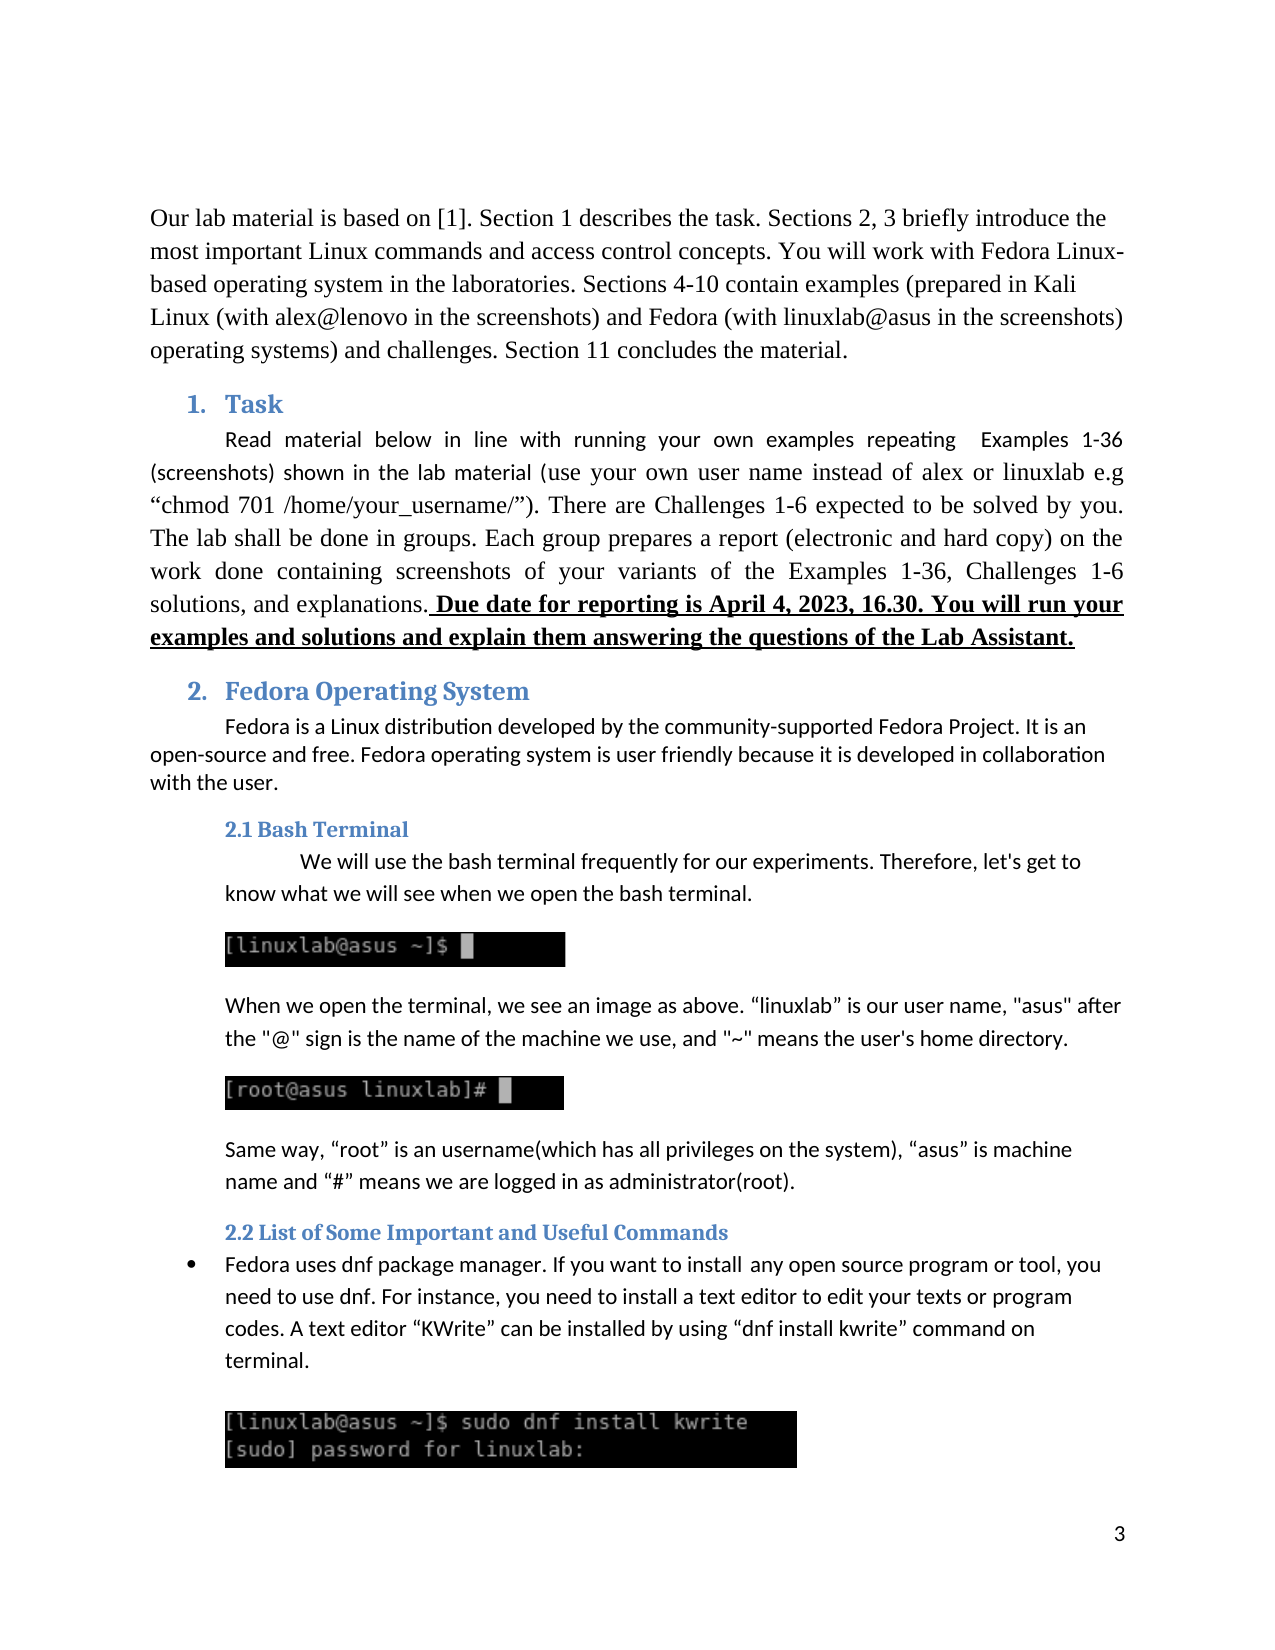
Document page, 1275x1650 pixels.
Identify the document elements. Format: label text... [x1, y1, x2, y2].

text We will use the bash terminal frequently for our experiments. Therefore, let's get to know what we will see when we open the bash terminal. [225, 847, 1125, 907]
text Fedora is a Linux distribution developed by the community-supported Fedora Project. It is an open-source and free. Fedora operating system is user friendly because it is developed in collaboration with the user. [150, 712, 1125, 796]
picture [225, 932, 566, 967]
subtitle Fedora Operating System [187, 676, 1125, 707]
text Same way, “root” is an username(which has all privileges on the system), “asus” is machine name and “#” means we are logged in as administrator(root). [225, 1135, 1125, 1195]
text Read material below in line with running your own examples repeating Examples 1-36 (screenshots) shown in the lab material (use your own user name instead of alex or linuxlab e.g “chmod 701 /home/your_username/”). There are Challenges 1-6 expected to be solved by you. The lab shall be done in groups. Each group prepares a report (electronic and hard copy) on the work done containing screenshots of your variants of the Examples 1-36, Challenges 1-6 solutions, and explanations. Due date for reporting is April 4, 2023, 16.30. You will run your examples and solutions and explain them answering the questions of the Lab Assistant. [150, 425, 1125, 651]
picture [225, 1076, 564, 1110]
text Our lab material is based on [1]. Section 1 describes the task. Sections 2, 3 briefly introduce the most important Linux commands and access control concepts. You will work with Fedora Linux-based operating system in the laboratories. Sections 4-10 contain examples (prepared in Kali Linux (with alex@lenovo in the screenshots) and Fedora (with linuxlab@asus in the screenshots) operating systems) and challenges. Section 11 concludes the material. [150, 203, 1125, 364]
text When we open the terminal, we see an image as above. “linuxlab” is our user name, "asus" after the "@" sign is the name of the machine we use, and "~" means the user's home directory. [225, 992, 1125, 1052]
subtitle 2.2 List of Some Important and Useful Commands [150, 1220, 1125, 1246]
list Fedora uses dnf package manager. If you want to install any open source program or tool, you need to use dnf. For instance, you need to install a text editor to edit your texts or program codes. A text editor “KWrite” can be installed by using “dnf install kwrite” command on terminal. [187, 1250, 1125, 1375]
subtitle 2.1 Bash Terminal [150, 817, 1125, 843]
subtitle Task [187, 389, 1125, 420]
picture [225, 1411, 797, 1468]
